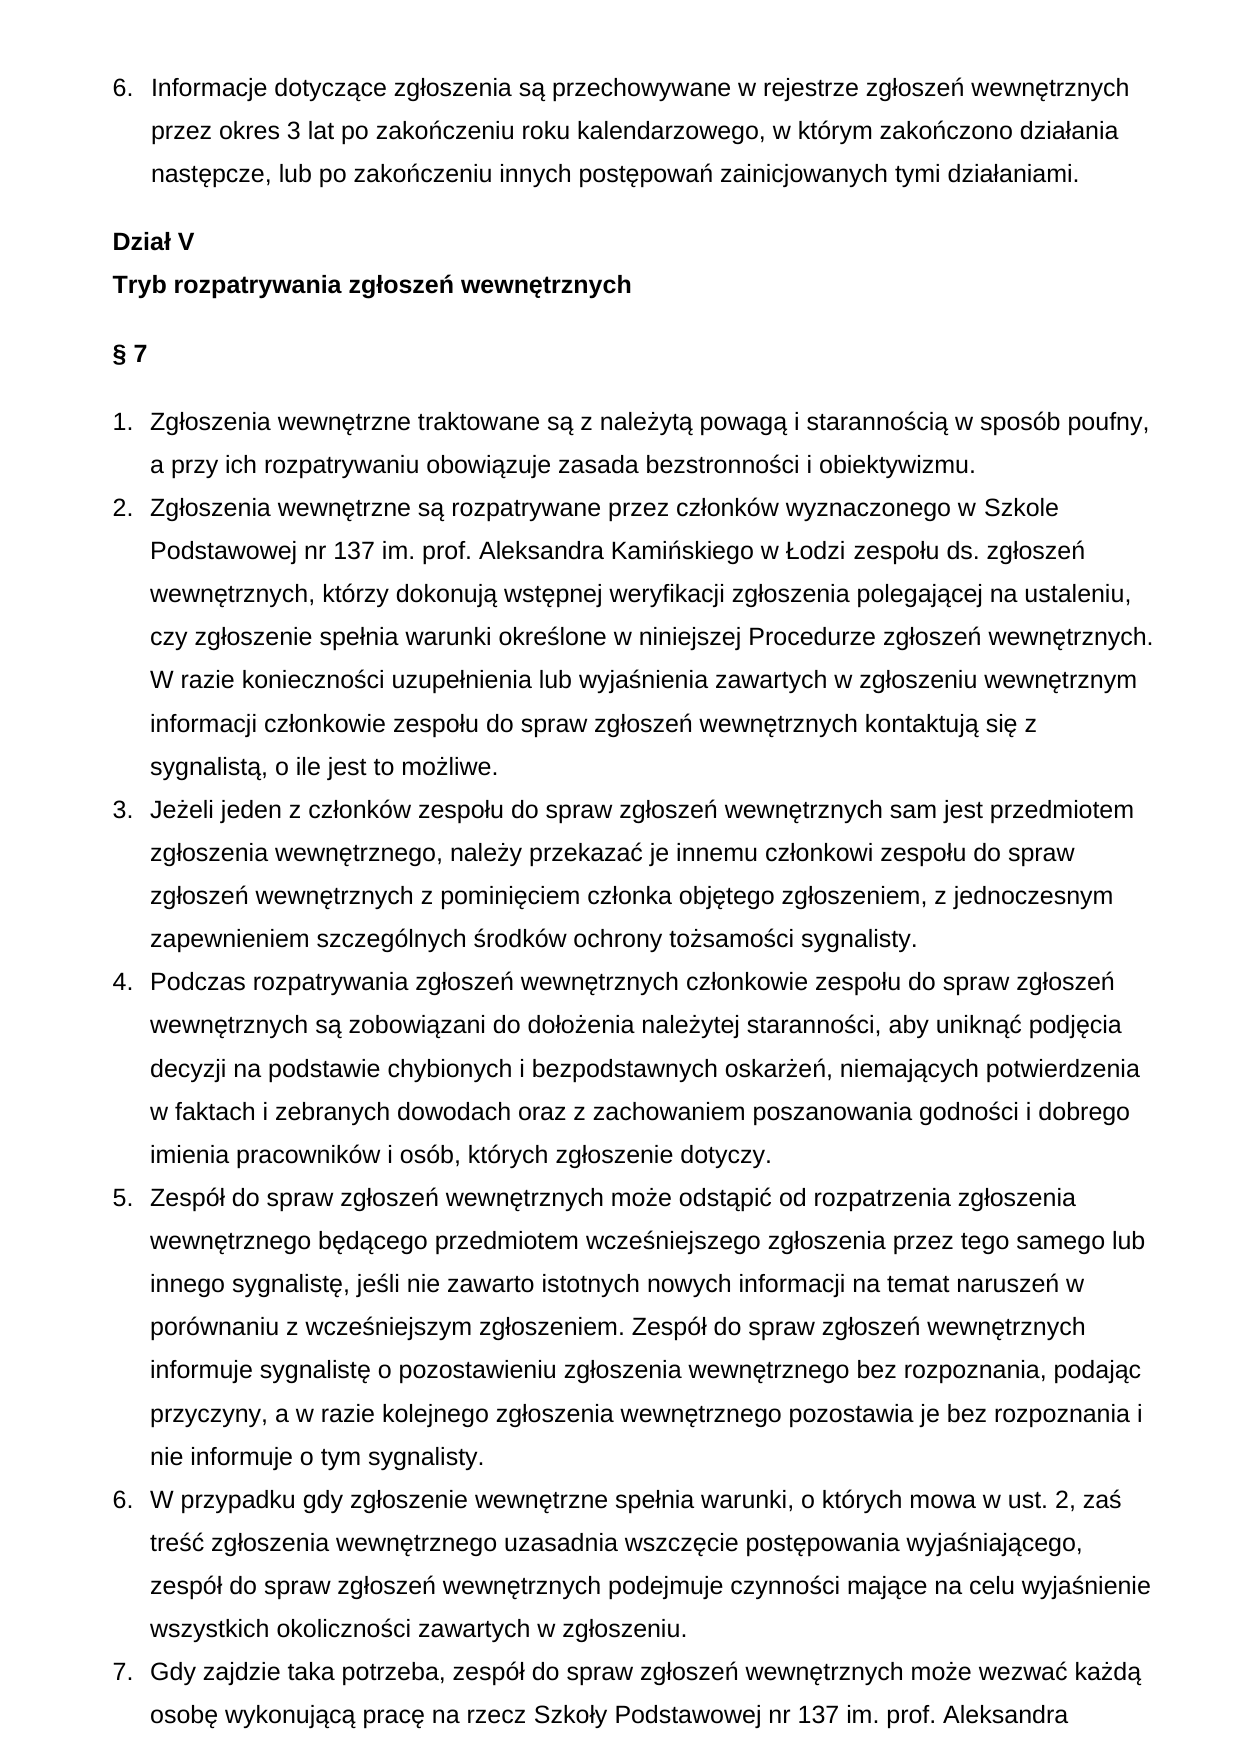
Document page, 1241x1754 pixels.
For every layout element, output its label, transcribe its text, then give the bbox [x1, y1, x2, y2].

list Podczas rozpatrywania zgłoszeń wewnętrznych członkowie zespołu do spraw zgłoszeń wewnętrznych są zobowiązani do dołożenia należytej staranności, aby uniknąć podjęcia decyzji na podstawie chybionych i bezpodstawnych oskarżeń, niemających potwierdzenia w faktach i zebranych dowodach oraz z zachowaniem poszanowania godności i dobrego imienia pracowników i osób, których zgłoszenie dotyczy. [112, 967, 1156, 1168]
text § 7 [112, 338, 1156, 367]
list W przypadku gdy zgłoszenie wewnętrzne spełnia warunki, o których mowa w ust. 2, zaś treść zgłoszenia wewnętrznego uzasadnia wszczęcie postępowania wyjaśniającego, zespół do spraw zgłoszeń wewnętrznych podejmuje czynności mające na celu wyjaśnienie wszystkich okoliczności zawartych w zgłoszeniu. [112, 1485, 1156, 1643]
list Zespół do spraw zgłoszeń wewnętrznych może odstąpić od rozpatrzenia zgłoszenia wewnętrznego będącego przedmiotem wcześniejszego zgłoszenia przez tego samego lub innego sygnalistę, jeśli nie zawarto istotnych nowych informacji na temat naruszeń w porównaniu z wcześniejszym zgłoszeniem. Zespół do spraw zgłoszeń wewnętrznych informuje sygnalistę o pozostawieniu zgłoszenia wewnętrznego bez rozpoznania, podając przyczyny, a w razie kolejnego zgłoszenia wewnętrznego pozostawia je bez rozpoznania i nie informuje o tym sygnalisty. [112, 1183, 1156, 1470]
list Jeżeli jeden z członków zespołu do spraw zgłoszeń wewnętrznych sam jest przedmiotem zgłoszenia wewnętrznego, należy przekazać je innemu członkowi zespołu do spraw zgłoszeń wewnętrznych z pominięciem członka objętego zgłoszeniem, z jednoczesnym zapewnieniem szczególnych środków ochrony tożsamości sygnalisty. [112, 795, 1156, 953]
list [112, 1657, 1156, 1729]
text Tryb rozpatrywania zgłoszeń wewnętrznych [112, 270, 1156, 299]
text Dział V [112, 227, 1156, 256]
list Zgłoszenia wewnętrzne traktowane są z należytą powagą i starannością w sposób poufny, a przy ich rozpatrywaniu obowiązuje zasada bezstronności i obiektywizmu. [112, 407, 1154, 478]
list Informacje dotyczące zgłoszenia są przechowywane w rejestrze zgłoszeń wewnętrznych przez okres 3 lat po zakończeniu roku kalendarzowego, w którym zakończono działania następcze, lub po zakończeniu innych postępowań zainicjowanych tymi działaniami. [112, 73, 1154, 188]
list Zgłoszenia wewnętrzne są rozpatrywane przez członków wyznaczonego w Szkole Podstawowej nr 137 im. prof. Aleksandra Kamińskiego w Łodzi zespołu ds. zgłoszeń wewnętrznych, którzy dokonują wstępnej weryfikacji zgłoszenia polegającej na ustaleniu, czy zgłoszenie spełnia warunki określone w niniejszej Procedurze zgłoszeń wewnętrznych. W razie konieczności uzupełnienia lub wyjaśnienia zawartych w zgłoszeniu wewnętrznym informacji członkowie zespołu do spraw zgłoszeń wewnętrznych kontaktują się z sygnalistą, o ile jest to możliwe. [112, 493, 1156, 780]
